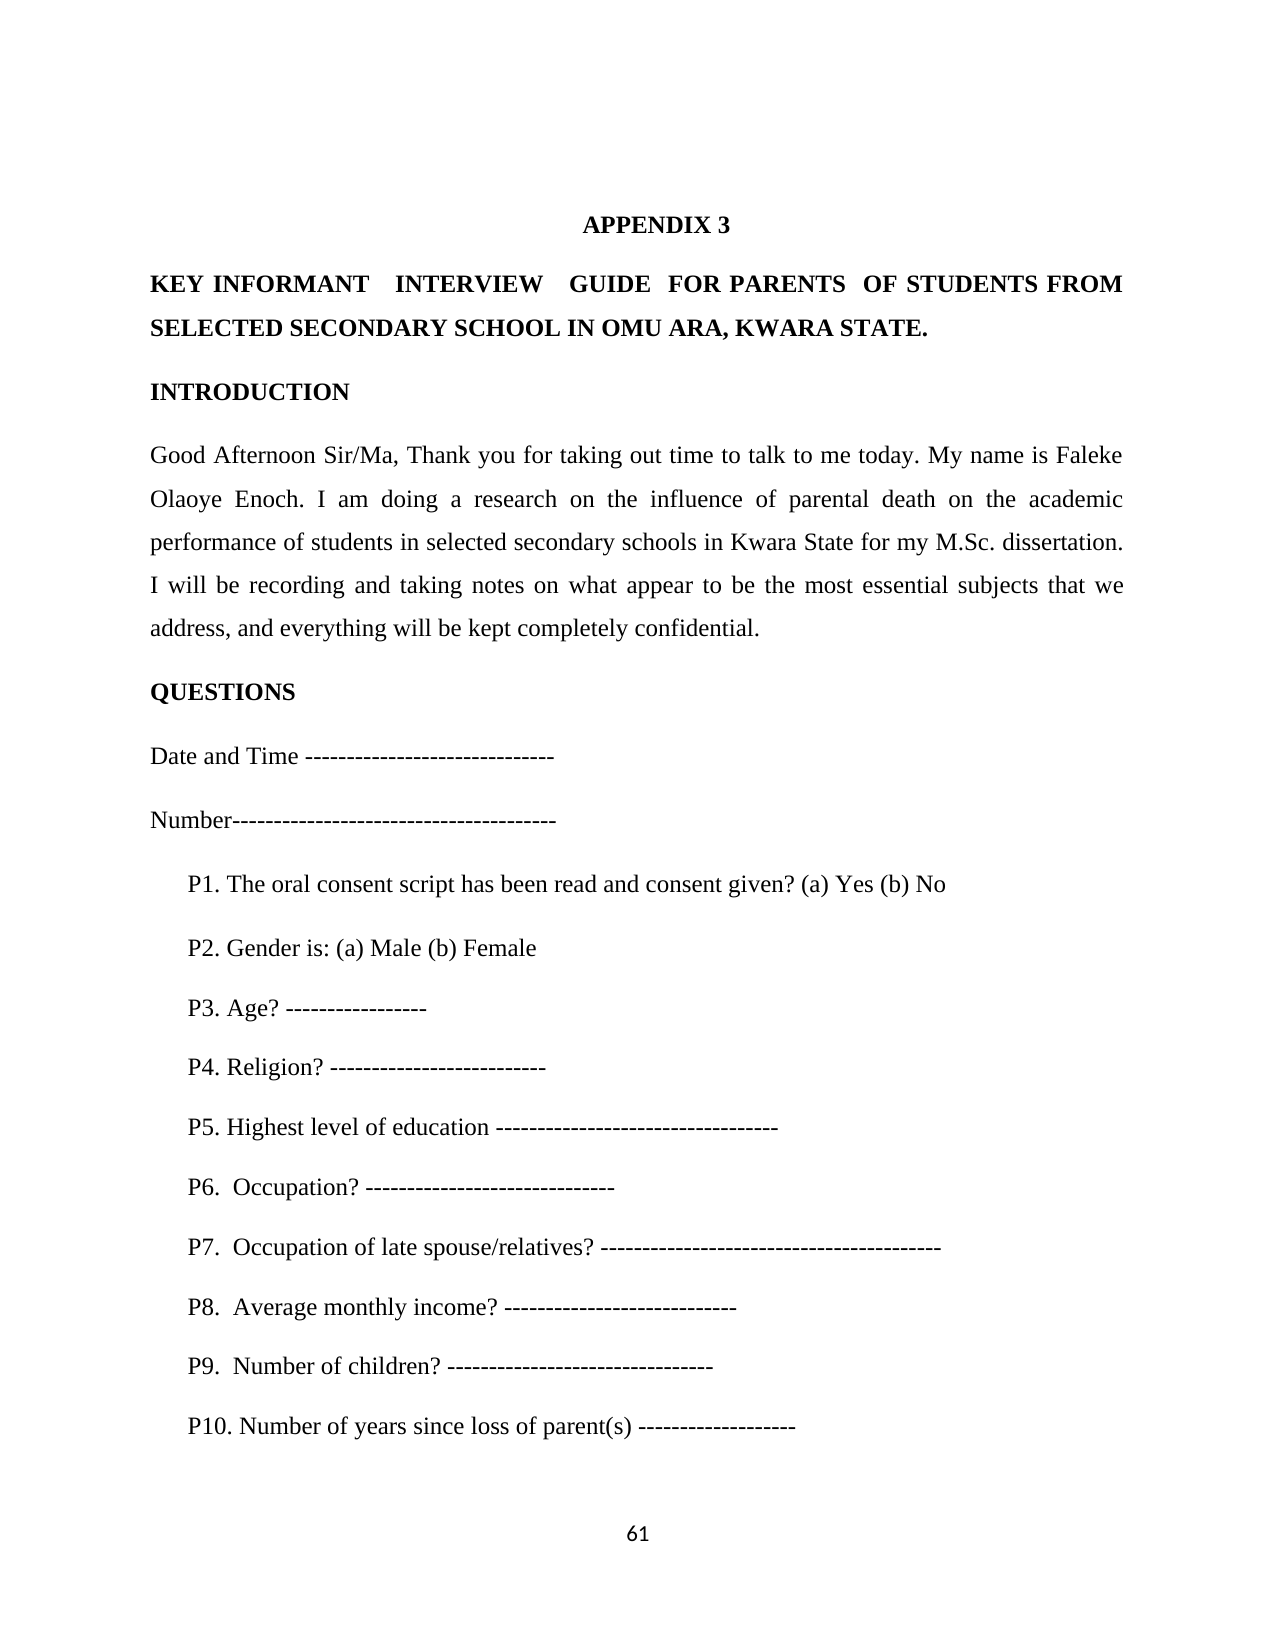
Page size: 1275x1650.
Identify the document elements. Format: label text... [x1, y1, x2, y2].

text P10. Number of years since loss of parent(s) ------------------- [187, 1411, 1125, 1440]
text Number--------------------------------------- [150, 805, 1125, 834]
text P9. Number of children? -------------------------------- [187, 1351, 1125, 1380]
text P5. Highest level of education ---------------------------------- [187, 1112, 1125, 1141]
text QUESTIONS [150, 677, 1125, 706]
text P1. The oral consent script has been read and consent given? (a) Yes (b) No [187, 869, 1125, 898]
text Good Afternoon Sir/Ma, Thank you for taking out time to talk to me today. My name is Faleke Olaoye Enoch. I am doing a research on the influence of parental death on the academic performance of students in selected secondary schools in Kwara State for my M.Sc. dissertation. I will be recording and taking notes on what appear to be the most essential subjects that we address, and everything will be kept completely confidential. [150, 441, 1125, 642]
text P6. Occupation? ------------------------------ [187, 1172, 1125, 1201]
text APPENDIX 3 [187, 210, 1125, 238]
text P4. Religion? -------------------------- [187, 1052, 1125, 1081]
text P2. Gender is: (a) Male (b) Female [150, 933, 1125, 962]
text P8. Average monthly income? ---------------------------- [187, 1292, 1125, 1320]
text Date and Time ------------------------------ [150, 741, 1125, 770]
text P3. Age? ----------------- [187, 993, 1125, 1021]
text KEY INFORMANT INTERVIEW GUIDE FOR PARENTS OF STUDENTS FROM SELECTED SECONDARY SCHOOL IN OMU ARA, KWARA STATE. [150, 269, 1125, 341]
text P7. Occupation of late spouse/relatives? ----------------------------------------- [187, 1232, 1125, 1261]
text INTRODUCTION [150, 377, 1125, 405]
